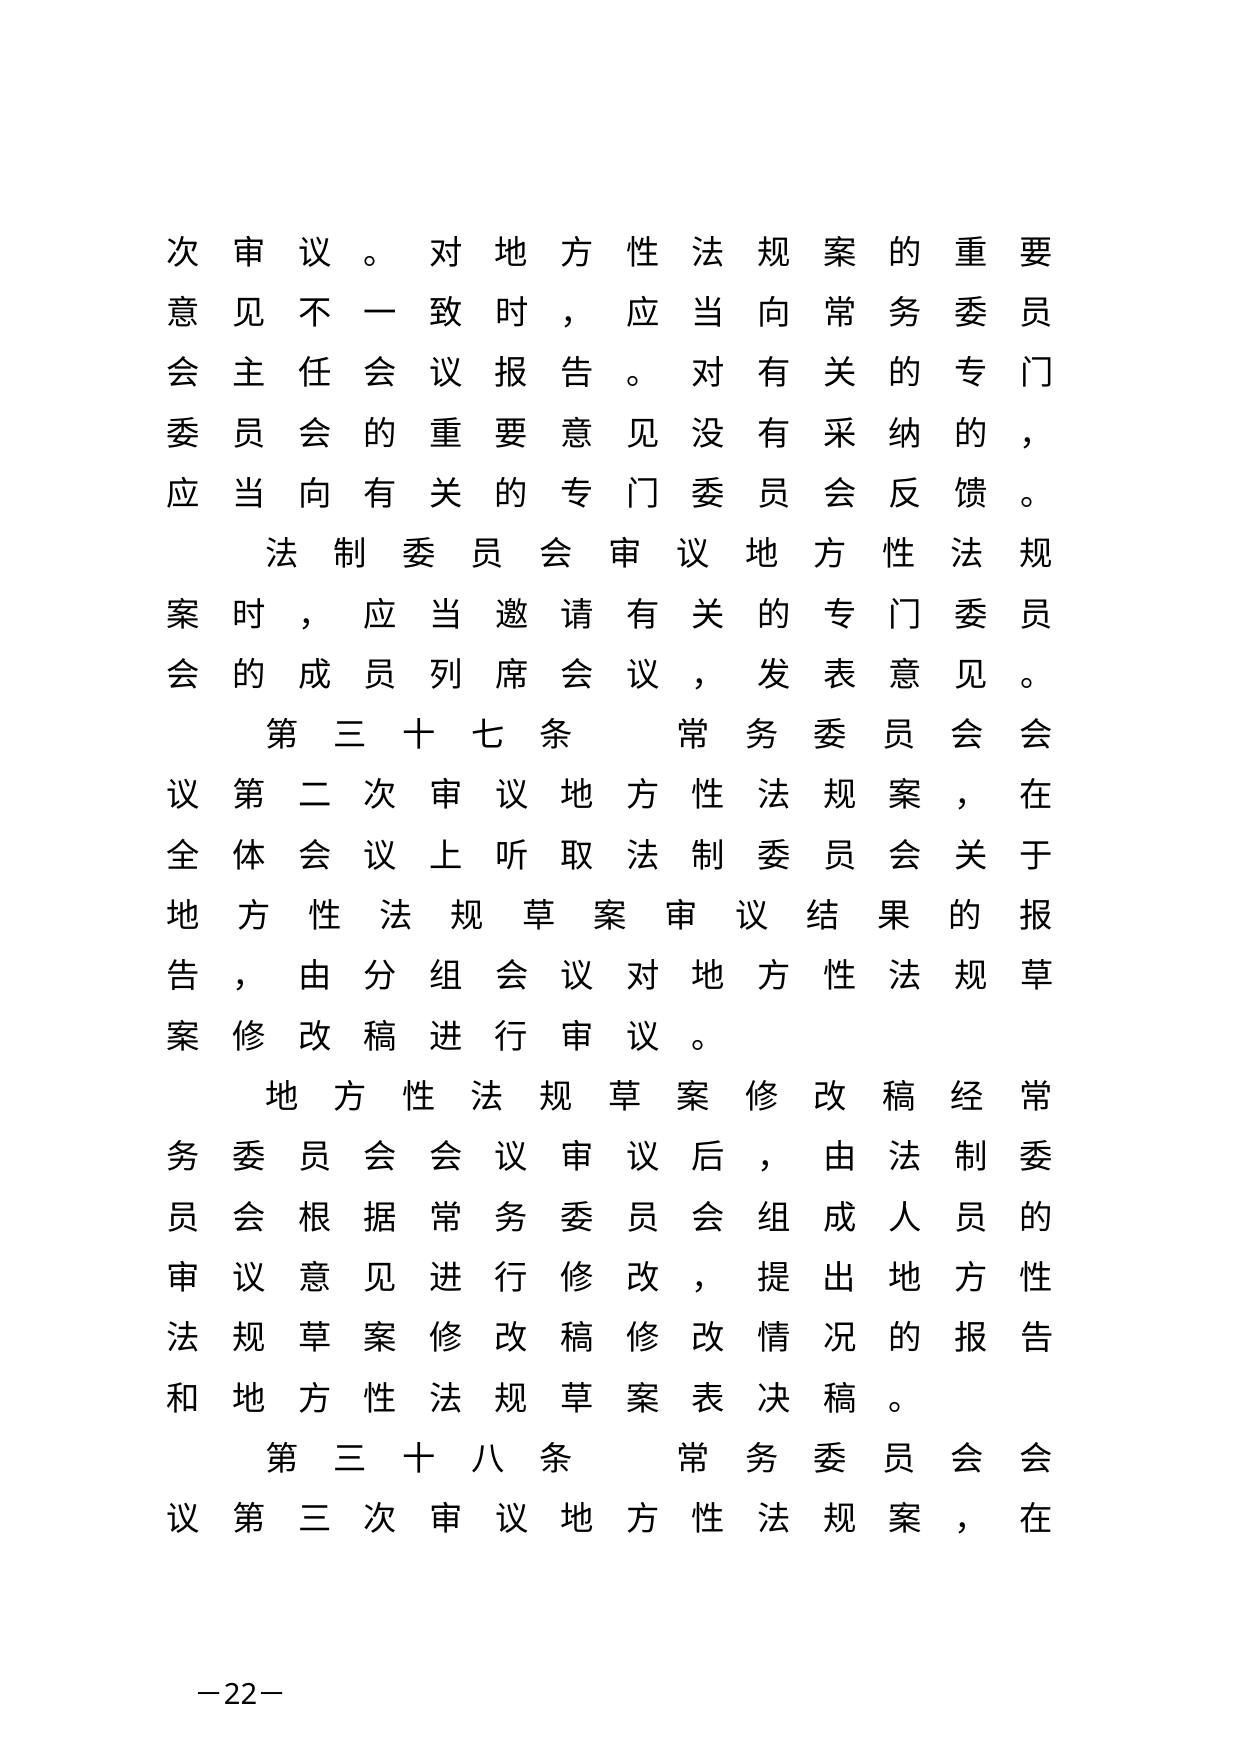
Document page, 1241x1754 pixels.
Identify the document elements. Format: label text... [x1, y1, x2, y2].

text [167, 219, 1085, 521]
text 地方性法规草案修改稿经常务委员会会议审议后，由法制委员会根据常务委员会组成人员的审议意见进行修改，提出地方性法规草案修改稿修改情况的报告和地方性法规草案表决稿。 [167, 1064, 1085, 1426]
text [167, 1426, 1085, 1546]
text 第三十七条 常务委员会会议第二次审议地方性法规案，在全体会议上听取法制委员会关于地方性法规草案审议结果的报告，由分组会议对地方性法规草案修改稿进行审议。 [167, 702, 1085, 1064]
text 法制委员会审议地方性法规案时，应当邀请有关的专门委员会的成员列席会议，发表意见。 [167, 521, 1085, 702]
